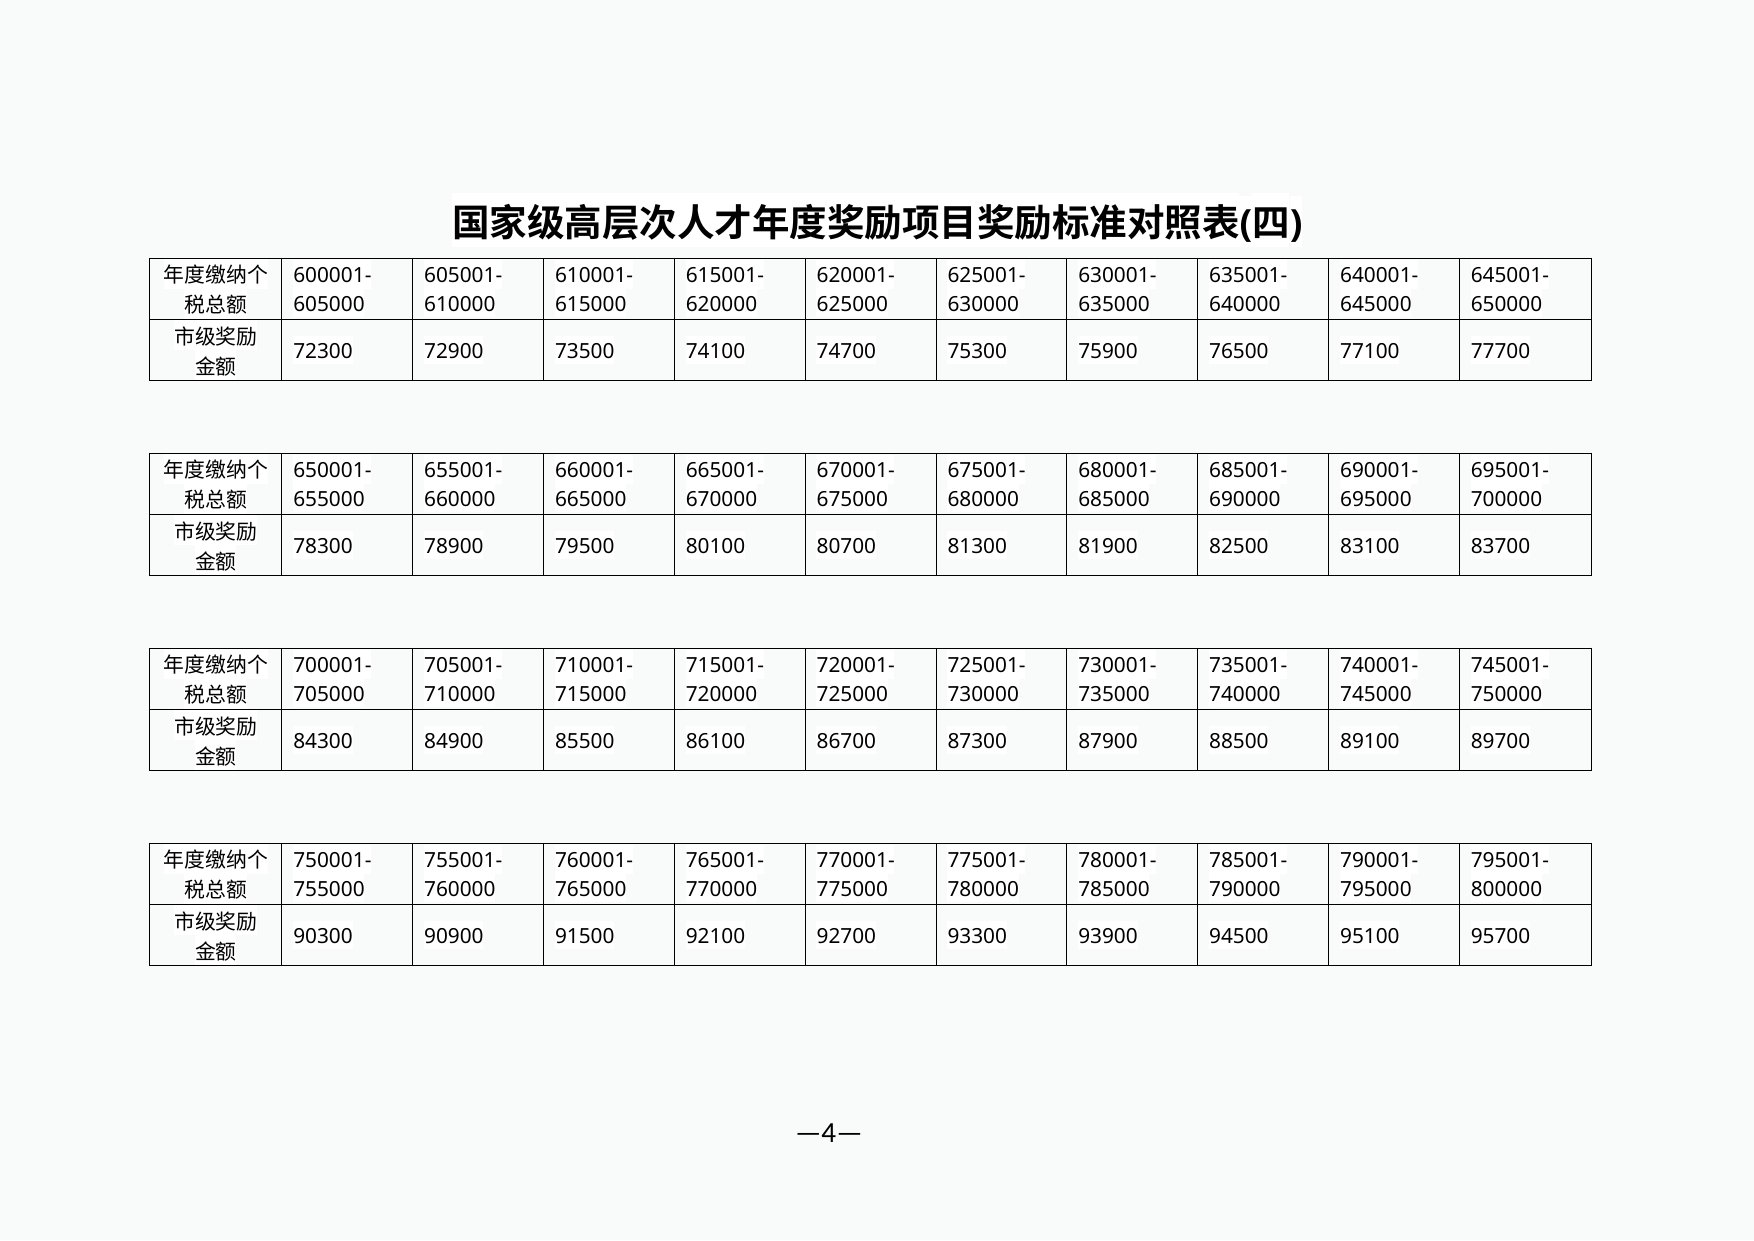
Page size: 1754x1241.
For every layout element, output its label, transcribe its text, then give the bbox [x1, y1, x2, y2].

table_header 665001- 670000 [675, 454, 805, 514]
table_cell 93900 [1067, 905, 1197, 965]
table_cell 市级奖励 金额 [236, 515, 281, 575]
table_cell 95700 [1460, 905, 1591, 965]
table_header 年度缴纳个税总额 [247, 649, 281, 709]
list 国家级高层次人才年度奖励项目奖励标准对照表(四) [148, 187, 1606, 252]
table_header 755001- 760000 [413, 844, 543, 904]
table_header 660001- 665000 [544, 454, 674, 514]
table_cell 90300 [282, 905, 412, 965]
table_cell 市级奖励 金额 [236, 320, 281, 380]
table_cell 75300 [937, 320, 1066, 380]
table_header 695001- 700000 [1460, 454, 1591, 514]
table_cell 79500 [544, 515, 674, 575]
table_cell 80100 [675, 515, 805, 575]
table_header 745001- 750000 [1460, 649, 1591, 709]
table_cell 92100 [675, 905, 805, 965]
table_header 790001- 795000 [1329, 844, 1459, 904]
table_header 700001- 705000 [282, 649, 412, 709]
table_header 620001- 625000 [806, 259, 936, 319]
table_cell 市级奖励 金额 [150, 710, 195, 770]
table_cell 市级奖励 金额 [150, 515, 195, 575]
table_header 675001- 680000 [937, 454, 1066, 514]
table_header 年度缴纳个税总额 [247, 454, 281, 514]
table_header 785001- 790000 [1198, 844, 1328, 904]
table_cell 89700 [1460, 710, 1591, 770]
table_header 年度缴纳个税总额 [247, 259, 281, 319]
table_header 760001- 765000 [544, 844, 674, 904]
table_header 625001- 630000 [937, 259, 1066, 319]
table_cell 87300 [937, 710, 1066, 770]
table_header 670001- 675000 [806, 454, 936, 514]
table_cell 90900 [413, 905, 543, 965]
table_header 780001- 785000 [1067, 844, 1197, 904]
table_cell 84300 [282, 710, 412, 770]
table_cell 92700 [806, 905, 936, 965]
table_cell 84900 [413, 710, 543, 770]
table_cell 77700 [1460, 320, 1591, 380]
table_header 年度缴纳个税总额 [150, 454, 184, 514]
table_header 775001- 780000 [937, 844, 1066, 904]
table_header 765001- 770000 [675, 844, 805, 904]
table_cell 85500 [544, 710, 674, 770]
table_cell 86700 [806, 710, 936, 770]
table_header 680001- 685000 [1067, 454, 1197, 514]
table_cell 78900 [413, 515, 543, 575]
table_header 630001- 635000 [1067, 259, 1197, 319]
table_header 645001- 650000 [1460, 259, 1591, 319]
table_header 600001- 605000 [282, 259, 412, 319]
table_cell 91500 [544, 905, 674, 965]
table_header 770001- 775000 [806, 844, 936, 904]
table_cell 94500 [1198, 905, 1328, 965]
table_header 690001- 695000 [1329, 454, 1459, 514]
table_cell 72300 [282, 320, 412, 380]
table_header 635001- 640000 [1198, 259, 1328, 319]
table_cell 83700 [1460, 515, 1591, 575]
table_header 750001- 755000 [282, 844, 412, 904]
table_cell 80700 [806, 515, 936, 575]
table_header 705001- 710000 [413, 649, 543, 709]
table_header 720001- 725000 [806, 649, 936, 709]
table_cell 74100 [675, 320, 805, 380]
table_cell 77100 [1329, 320, 1459, 380]
table_cell 87900 [1067, 710, 1197, 770]
table_header 605001- 610000 [413, 259, 543, 319]
table_header 年度缴纳个税总额 [150, 844, 184, 904]
table_cell 95100 [1329, 905, 1459, 965]
table_header 710001- 715000 [544, 649, 674, 709]
table_header 725001- 730000 [937, 649, 1066, 709]
table_cell 75900 [1067, 320, 1197, 380]
table_header 715001- 720000 [675, 649, 805, 709]
table_cell 86100 [675, 710, 805, 770]
table_header 650001- 655000 [282, 454, 412, 514]
table_header 年度缴纳个税总额 [150, 259, 184, 319]
table_cell 市级奖励 金额 [236, 905, 281, 965]
table_header 730001- 735000 [1067, 649, 1197, 709]
table_cell 81900 [1067, 515, 1197, 575]
table_cell 78300 [282, 515, 412, 575]
table_cell 82500 [1198, 515, 1328, 575]
table_cell 市级奖励 金额 [236, 710, 281, 770]
table_header 795001- 800000 [1460, 844, 1591, 904]
table_header 685001- 690000 [1198, 454, 1328, 514]
table_cell 市级奖励 金额 [150, 905, 195, 965]
table_cell 74700 [806, 320, 936, 380]
table_header 735001- 740000 [1198, 649, 1328, 709]
table_cell 76500 [1198, 320, 1328, 380]
table_cell 73500 [544, 320, 674, 380]
table_header 615001- 620000 [675, 259, 805, 319]
table_cell 88500 [1198, 710, 1328, 770]
table_cell 89100 [1329, 710, 1459, 770]
table_header 655001- 660000 [413, 454, 543, 514]
table_header 740001- 745000 [1329, 649, 1459, 709]
table_cell 93300 [937, 905, 1066, 965]
table_header 640001- 645000 [1329, 259, 1459, 319]
table_header 年度缴纳个税总额 [247, 844, 281, 904]
table_cell 83100 [1329, 515, 1459, 575]
table_cell 市级奖励 金额 [150, 320, 195, 380]
table_header 610001- 615000 [544, 259, 674, 319]
table_header 年度缴纳个税总额 [150, 649, 184, 709]
table_cell 72900 [413, 320, 543, 380]
table_cell 81300 [937, 515, 1066, 575]
